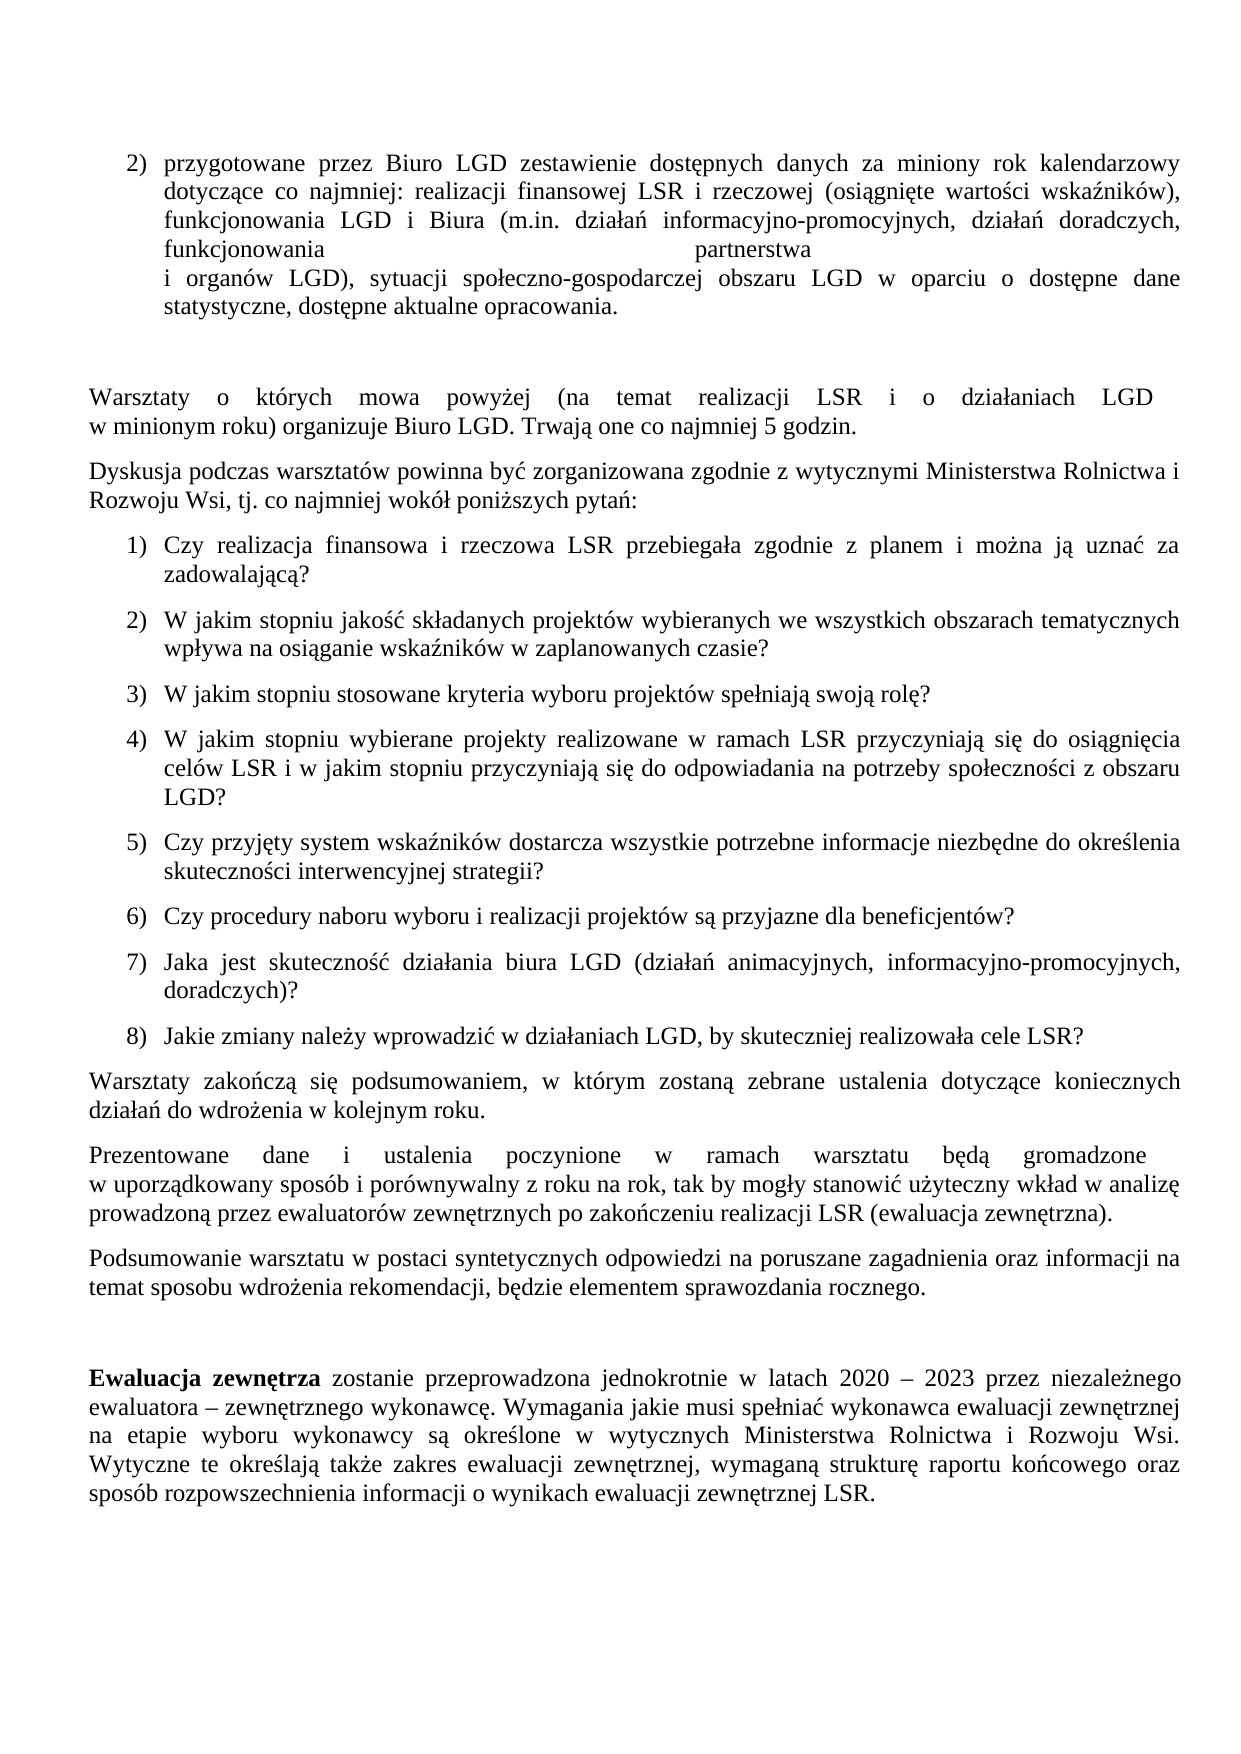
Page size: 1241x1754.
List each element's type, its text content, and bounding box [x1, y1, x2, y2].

list Czy realizacja finansowa i rzeczowa LSR przebiegała zgodnie z planem i można ją uznać za zadowalającą? [126, 531, 1181, 588]
text Warsztaty zakończą się podsumowaniem, w którym zostaną zebrane ustalenia dotyczące koniecznych działań do wdrożenia w kolejnym roku. [89, 1066, 1181, 1124]
list Jaka jest skuteczność działania biura LGD (działań animacyjnych, informacyjno-promocyjnych, doradczych)? [126, 947, 1181, 1004]
text Dyskusja podczas warsztatów powinna być zorganizowana zgodnie z wytycznymi Ministerstwa Rolnictwa i Rozwoju Wsi, tj. co najmniej wokół poniższych pytań: [89, 456, 1181, 514]
text Prezentowane dane i ustalenia poczynione w ramach warsztatu będą gromadzone w uporządkowany sposób i porównywalny z roku na rok, tak by mogły stanowić użyteczny wkład w analizę prowadzoną przez ewaluatorów zewnętrznych po zakończeniu realizacji LSR (ewaluacja zewnętrzna). [89, 1141, 1181, 1227]
text Warsztaty o których mowa powyżej (na temat realizacji LSR i o działaniach LGD w minionym roku) organizuje Biuro LGD. Trwają one co najmniej 5 godzin. [89, 382, 1181, 440]
list W jakim stopniu stosowane kryteria wyboru projektów spełniają swoją rolę? [126, 679, 1181, 708]
text Podsumowanie warsztatu w postaci syntetycznych odpowiedzi na poruszane zagadnienia oraz informacji na temat sposobu wdrożenia rekomendacji, będzie elementem sprawozdania rocznego. [89, 1243, 1181, 1301]
list W jakim stopniu wybierane projekty realizowane w ramach LSR przyczyniają się do osiągnięcia celów LSR i w jakim stopniu przyczyniają się do odpowiadania na potrzeby społeczności z obszaru LGD? [126, 724, 1181, 811]
list Jakie zmiany należy wprowadzić w działaniach LGD, by skuteczniej realizowała cele LSR? [126, 1021, 1181, 1050]
list W jakim stopniu jakość składanych projektów wybieranych we wszystkich obszarach tematycznych wpływa na osiąganie wskaźników w zaplanowanych czasie? [126, 605, 1181, 662]
list Czy przyjęty system wskaźników dostarcza wszystkie potrzebne informacje niezbędne do określenia skuteczności interwencyjnej strategii? [126, 827, 1181, 885]
list przygotowane przez Biuro LGD zestawienie dostępnych danych za miniony rok kalendarzowy dotyczące co najmniej: realizacji finansowej LSR i rzeczowej (osiągnięte wartości wskaźników), funkcjonowania LGD i Biura (m.in. działań informacyjno-promocyjnych, działań doradczych, funkcjonowania partnerstwa i organów LGD), sytuacji społeczno-gospodarczej obszaru LGD w oparciu o dostępne dane statystyczne, dostępne aktualne opracowania. [126, 148, 1181, 320]
text Ewaluacja zewnętrza zostanie przeprowadzona jednokrotnie w latach 2020 – 2023 przez niezależnego ewaluatora – zewnętrznego wykonawcę. Wymagania jakie musi spełniać wykonawca ewaluacji zewnętrznej na etapie wyboru wykonawcy są określone w wytycznych Ministerstwa Rolnictwa i Rozwoju Wsi. Wytyczne te określają także zakres ewaluacji zewnętrznej, wymaganą strukturę raportu końcowego oraz sposób rozpowszechnienia informacji o wynikach ewaluacji zewnętrznej LSR. [89, 1363, 1181, 1507]
list Czy procedury naboru wyboru i realizacji projektów są przyjazne dla beneficjentów? [126, 901, 1181, 930]
